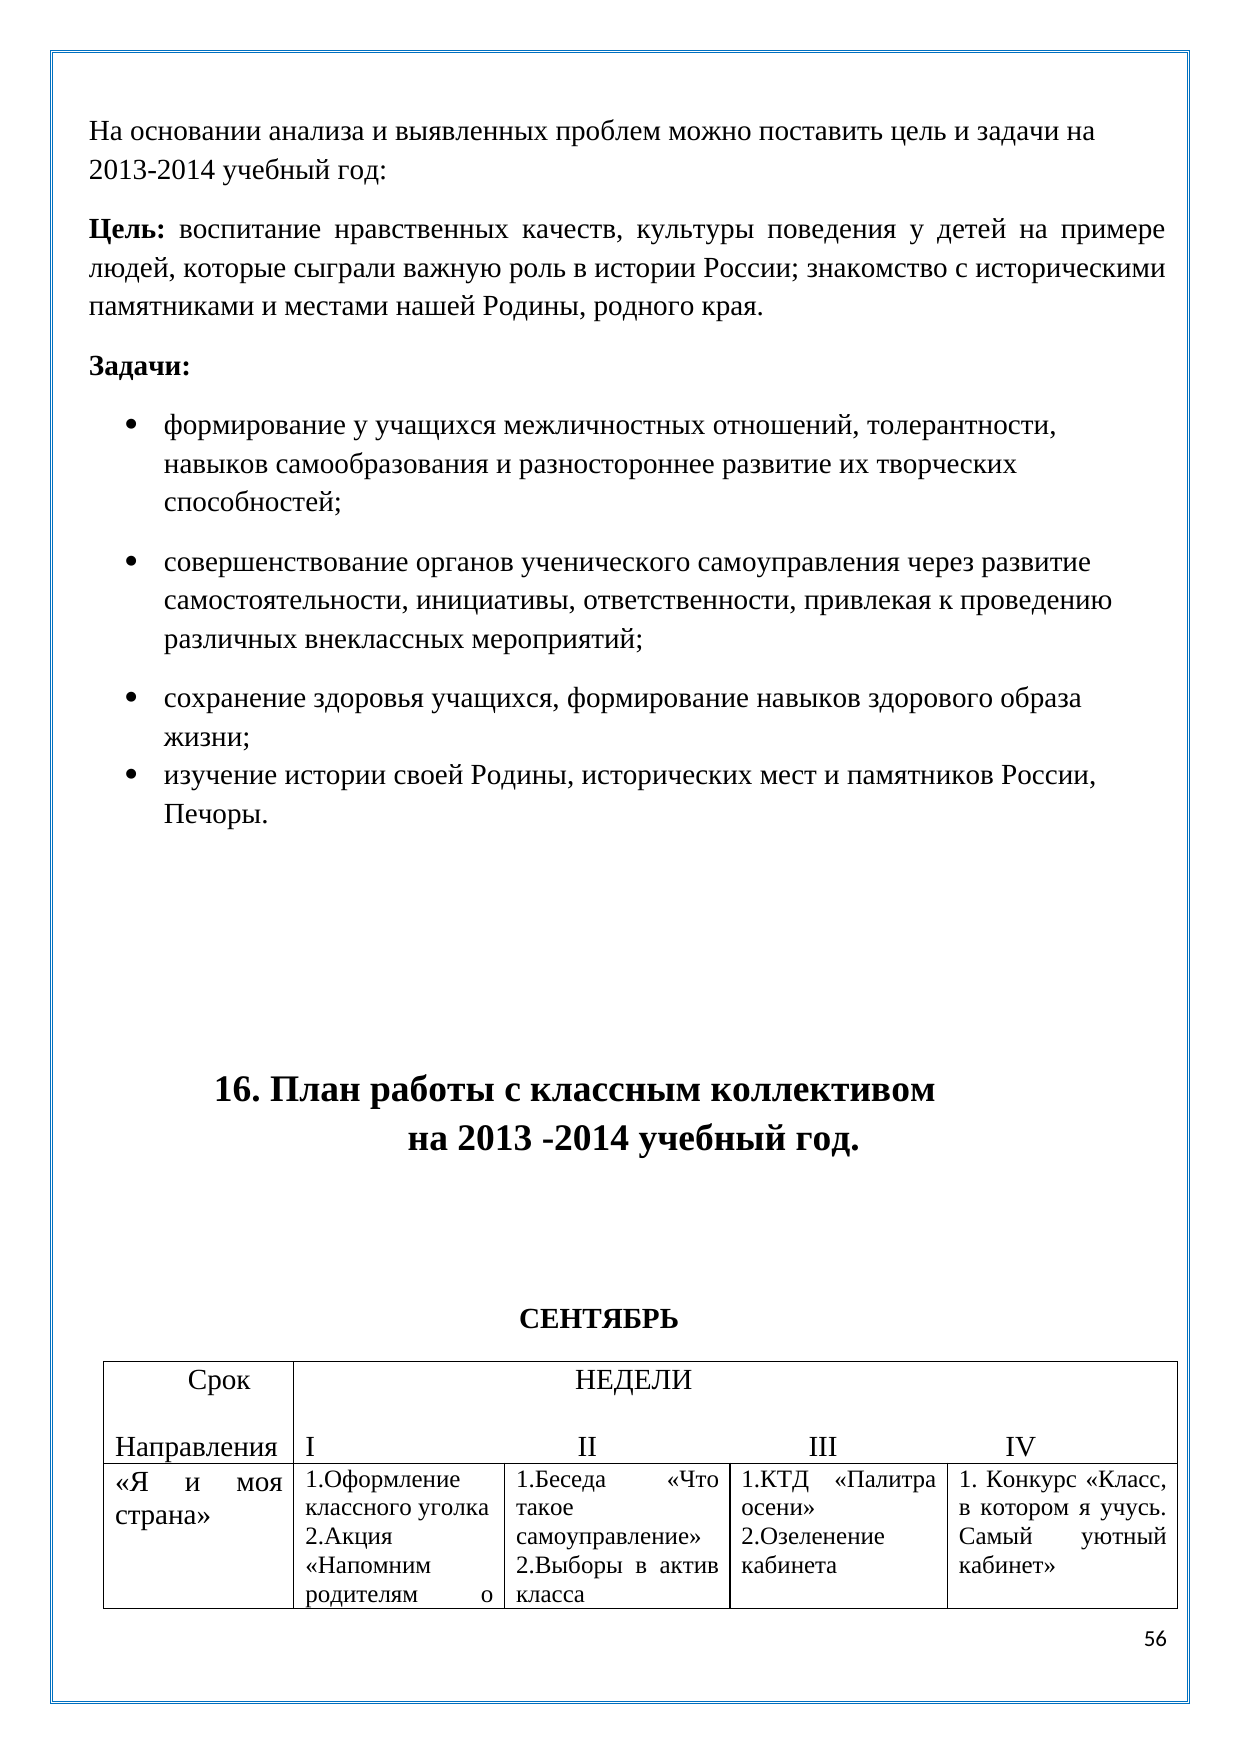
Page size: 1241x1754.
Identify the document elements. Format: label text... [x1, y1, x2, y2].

text На основании анализа и выявленных проблем можно поставить цель и задачи на 2013-2014 учебный год: [89, 113, 1167, 186]
table_header НЕДЕЛИ I II III IV [294, 1362, 1177, 1463]
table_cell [948, 1464, 1177, 1607]
text на 2013 -2014 учебный год. [164, 1116, 1167, 1159]
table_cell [731, 1464, 947, 1607]
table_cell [294, 1464, 504, 1607]
list совершенствование органов ученического самоуправления через развитие самостоятельности, инициативы, ответственности, привлекая к проведению различных внеклассных мероприятий; [126, 544, 1167, 654]
list сохранение здоровья учащихся, формирование навыков здорового образа жизни; [126, 680, 1167, 752]
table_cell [505, 1464, 729, 1607]
text Задачи: [89, 348, 1167, 381]
table_cell «Я и моя страна» [104, 1464, 293, 1607]
text 16. План работы с классным коллективом [89, 1066, 1167, 1109]
list изучение истории своей Родины, исторических мест и памятников России, Печоры. [126, 757, 1167, 830]
list формирование у учащихся межличностных отношений, толерантности, навыков самообразования и разностороннее развитие их творческих способностей; [126, 407, 1167, 518]
table_header Срок Направления [104, 1362, 293, 1463]
text Цель: воспитание нравственных качеств, культуры поведения у детей на примере людей, которые сыграли важную роль в истории России; знакомство с историческими памятниками и местами нашей Родины, родного края. [89, 211, 1167, 322]
list СЕНТЯБРЬ [89, 1302, 1167, 1335]
